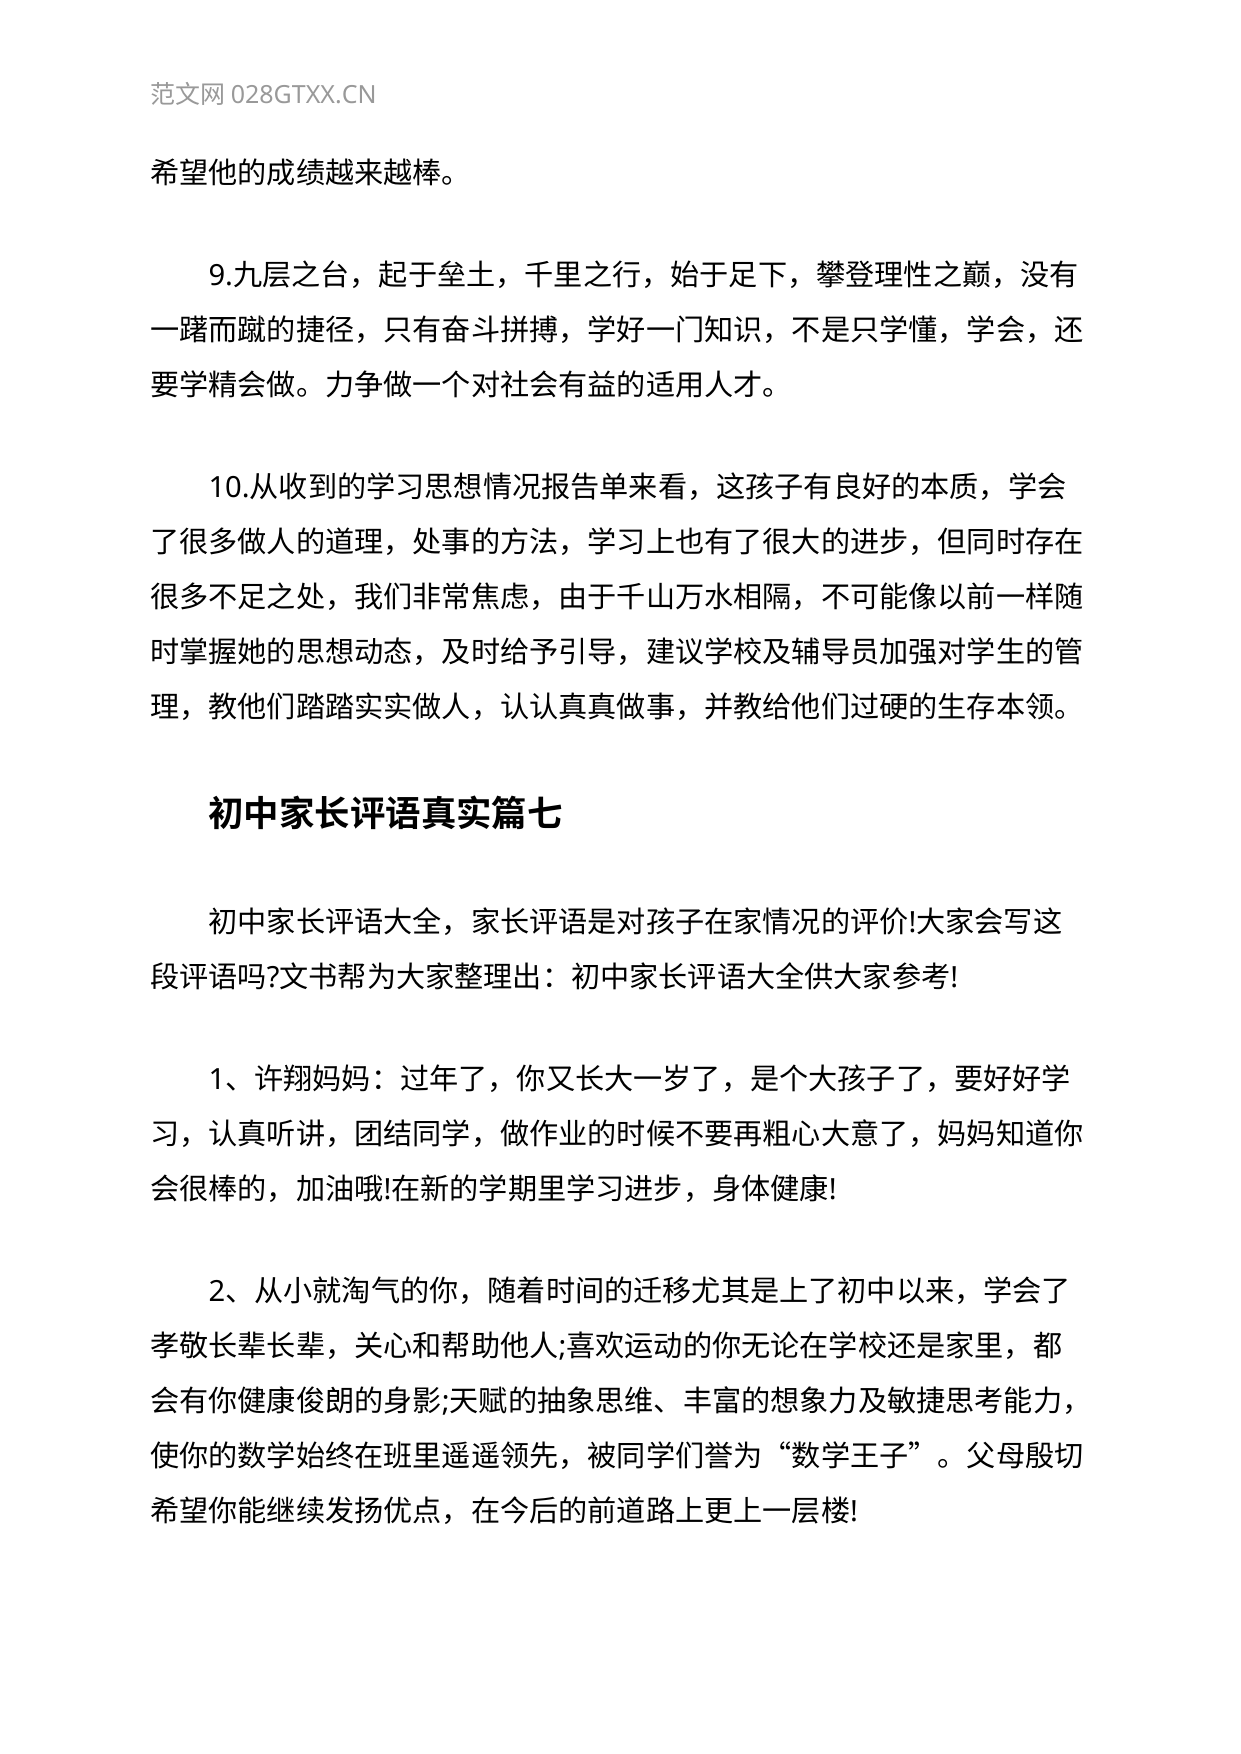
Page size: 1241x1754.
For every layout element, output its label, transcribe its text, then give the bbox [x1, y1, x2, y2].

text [150, 150, 1090, 192]
text 9.九层之台，起于垒土，千里之行，始于足下，攀登理性之巅，没有一躇而蹴的捷径，只有奋斗拼搏，学好一门知识，不是只学懂，学会，还要学精会做。力争做一个对社会有益的适用人才。 [150, 252, 1090, 404]
text 1、许翔妈妈：过年了，你又长大一岁了，是个大孩子了，要好好学习，认真听讲，团结同学，做作业的时候不要再粗心大意了，妈妈知道你会很棒的，加油哦!在新的学期里学习进步，身体健康! [150, 1055, 1090, 1208]
text 2、从小就淘气的你，随着时间的迁移尤其是上了初中以来，学会了孝敬长辈长辈，关心和帮助他人;喜欢运动的你无论在学校还是家里，都会有你健康俊朗的身影;天赋的抽象思维、丰富的想象力及敏捷思考能力，使你的数学始终在班里遥遥领先，被同学们誉为“数学王子”。父母殷切希望你能继续发扬优点，在今后的前道路上更上一层楼! [150, 1267, 1090, 1529]
text 10.从收到的学习思想情况报告单来看，这孩子有良好的本质，学会了很多做人的道理，处事的方法，学习上也有了很大的进步，但同时存在很多不足之处，我们非常焦虑，由于千山万水相隔，不可能像以前一样随时掌握她的思想动态，及时给予引导，建议学校及辅导员加强对学生的管理，教他们踏踏实实做人，认认真真做事，并教给他们过硬的生存本领。 [150, 463, 1090, 725]
text 初中家长评语大全，家长评语是对孩子在家情况的评价!大家会写这段评语吗?文书帮为大家整理出：初中家长评语大全供大家参考! [150, 898, 1090, 996]
text 初中家长评语真实篇七 [150, 785, 1090, 836]
